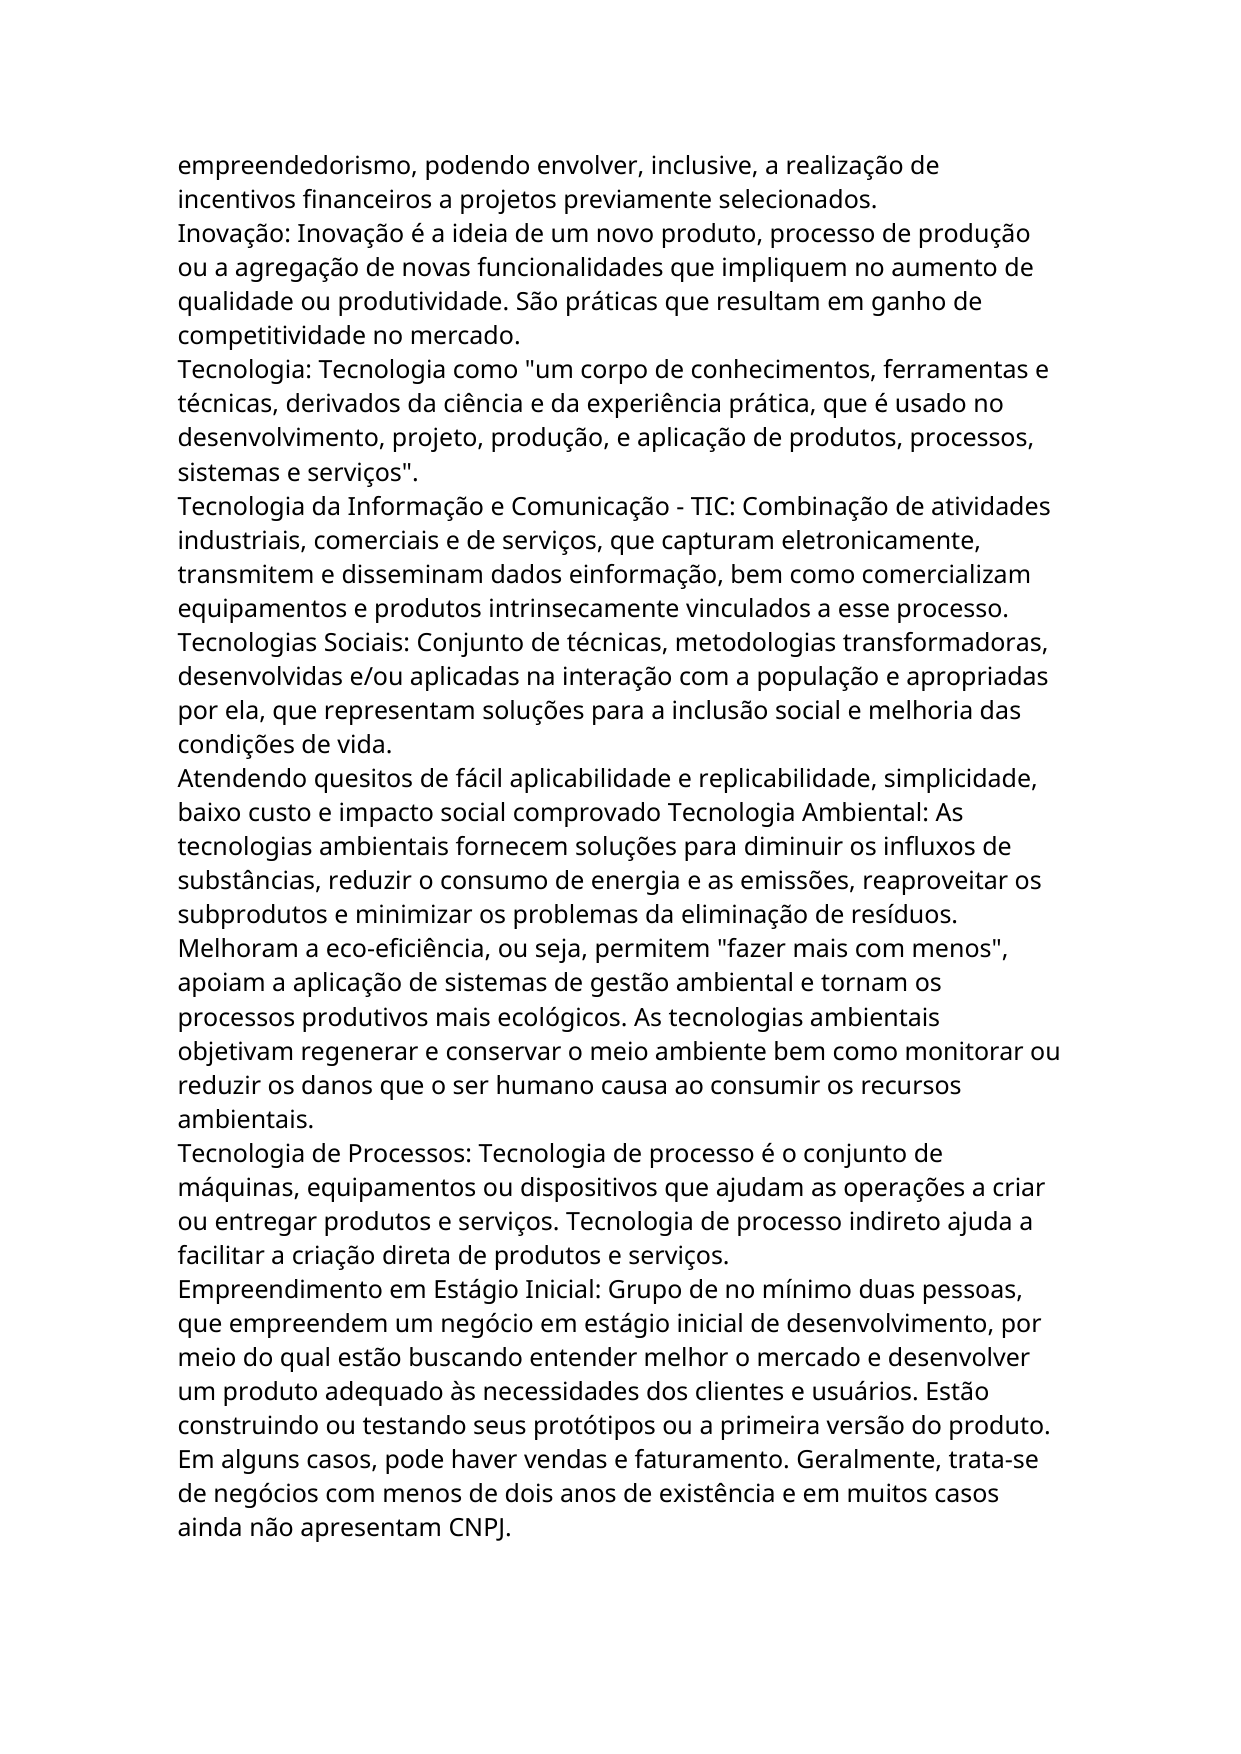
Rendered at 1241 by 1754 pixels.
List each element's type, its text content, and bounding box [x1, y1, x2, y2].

text Inovação: Inovação é a ideia de um novo produto, processo de produção ou a agregação de novas funcionalidades que impliquem no aumento de qualidade ou produtividade. São práticas que resultam em ganho de competitividade no mercado. [177, 216, 1063, 352]
text Tecnologia da Informação e Comunicação - TIC: Combinação de atividades industriais, comerciais e de serviços, que capturam eletronicamente, transmitem e disseminam dados einformação, bem como comercializam equipamentos e produtos intrinsecamente vinculados a esse processo. [177, 488, 1063, 624]
text Tecnologia de Processos: Tecnologia de processo é o conjunto de máquinas, equipamentos ou dispositivos que ajudam as operações a criar ou entregar produtos e serviços. Tecnologia de processo indireto ajuda a facilitar a criação direta de produtos e serviços. [177, 1135, 1063, 1272]
text Atendendo quesitos de fácil aplicabilidade e replicabilidade, simplicidade, baixo custo e impacto social comprovado Tecnologia Ambiental: As tecnologias ambientais fornecem soluções para diminuir os influxos de substâncias, reduzir o consumo de energia e as emissões, reaproveitar os subprodutos e minimizar os problemas da eliminação de resíduos. Melhoram a eco-eficiência, ou seja, permitem "fazer mais com menos", apoiam a aplicação de sistemas de gestão ambiental e tornam os processos produtivos mais ecológicos. As tecnologias ambientais objetivam regenerar e conservar o meio ambiente bem como monitorar ou reduzir os danos que o ser humano causa ao consumir os recursos ambientais. [177, 761, 1063, 1135]
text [177, 148, 1063, 216]
text Tecnologias Sociais: Conjunto de técnicas, metodologias transformadoras, desenvolvidas e/ou aplicadas na interação com a população e apropriadas por ela, que representam soluções para a inclusão social e melhoria das condições de vida. [177, 624, 1063, 761]
text Tecnologia: Tecnologia como "um corpo de conhecimentos, ferramentas e técnicas, derivados da ciência e da experiência prática, que é usado no desenvolvimento, projeto, produção, e aplicação de produtos, processos, sistemas e serviços". [177, 352, 1063, 488]
text Empreendimento em Estágio Inicial: Grupo de no mínimo duas pessoas, que empreendem um negócio em estágio inicial de desenvolvimento, por meio do qual estão buscando entender melhor o mercado e desenvolver um produto adequado às necessidades dos clientes e usuários. Estão construindo ou testando seus protótipos ou a primeira versão do produto. Em alguns casos, pode haver vendas e faturamento. Geralmente, trata-se de negócios com menos de dois anos de existência e em muitos casos ainda não apresentam CNPJ. [177, 1272, 1063, 1544]
